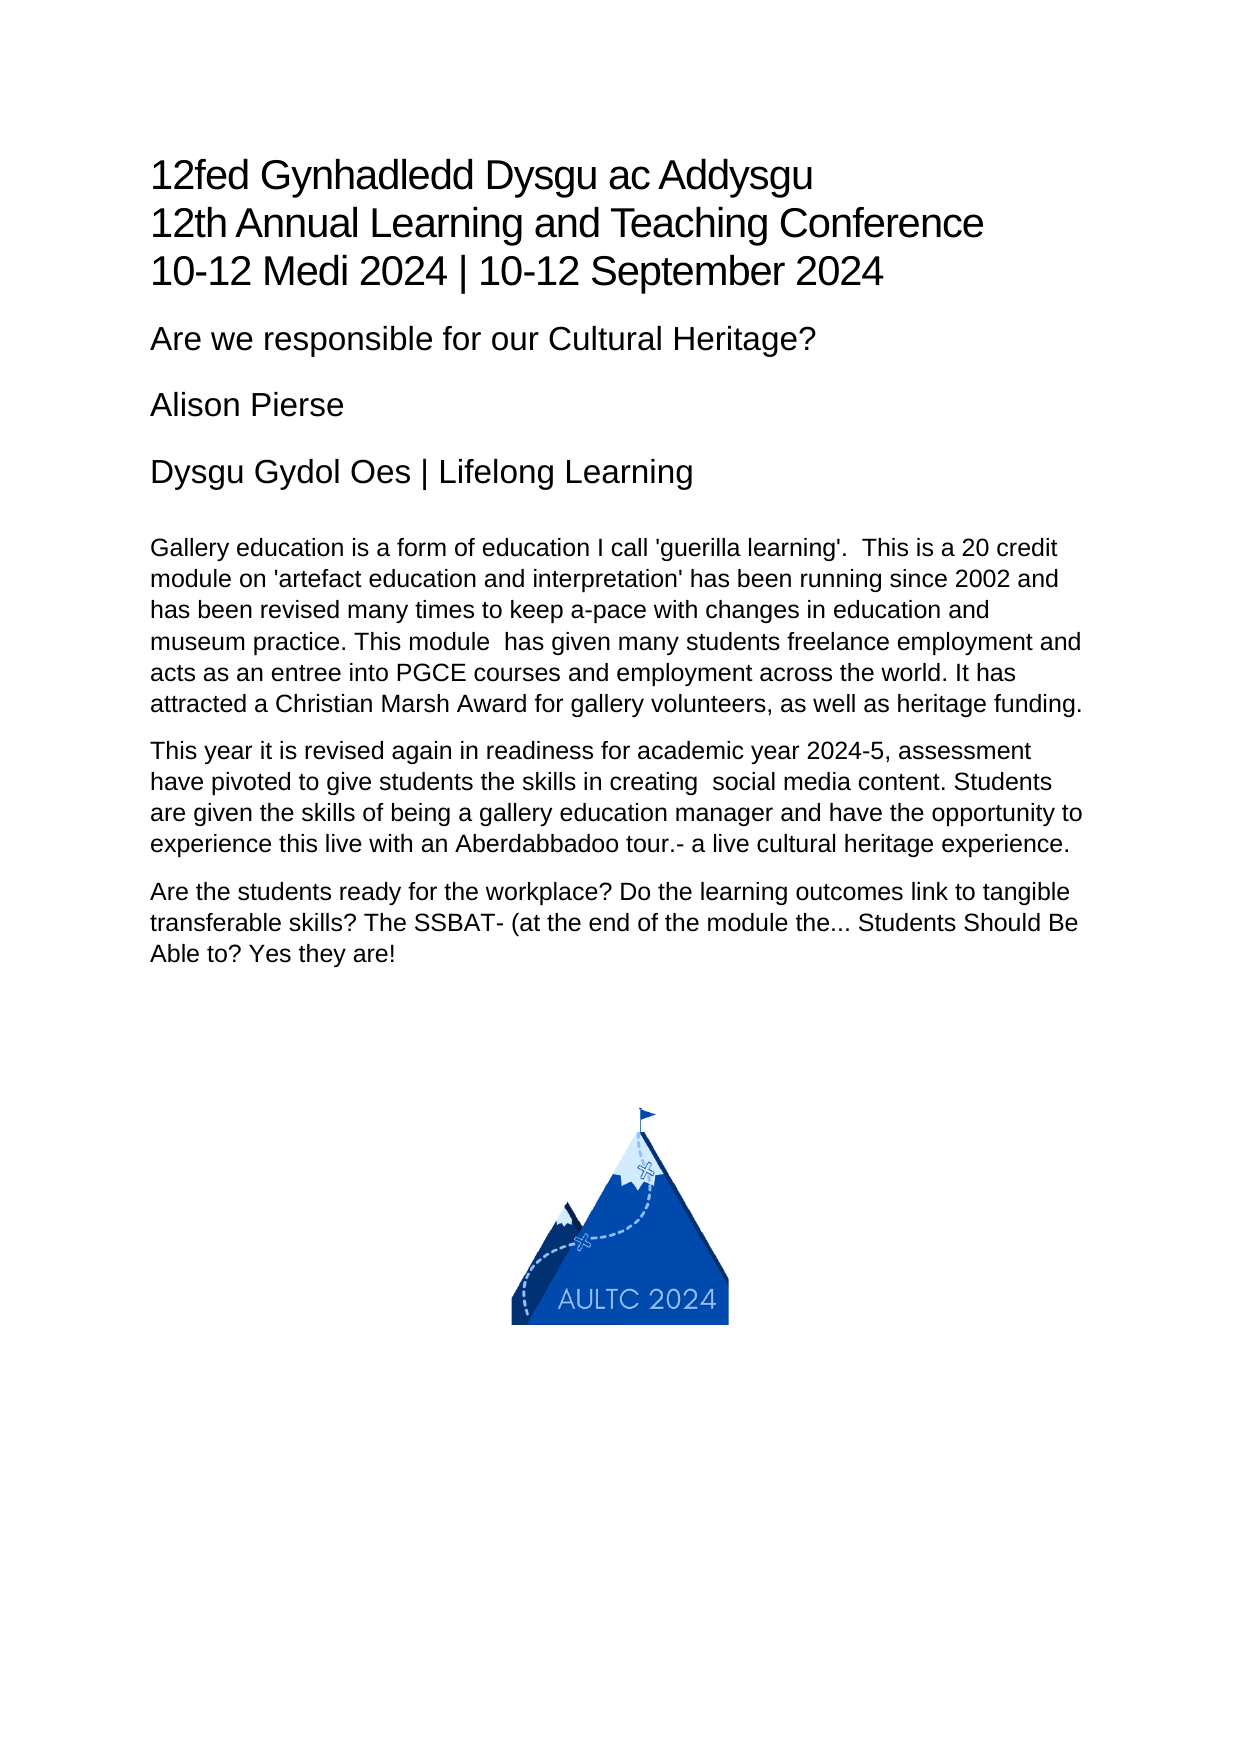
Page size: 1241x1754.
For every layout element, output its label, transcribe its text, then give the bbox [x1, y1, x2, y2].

text Are we responsible for our Cultural Heritage? [150, 319, 1090, 357]
text Dysgu Gydol Oes | Lifelong Learning [150, 452, 1090, 490]
picture [511, 1107, 729, 1325]
text Gallery education is a form of education I call 'guerilla learning'. This is a 20 credit module on 'artefact education and interpretation' has been running since 2002 and has been revised many times to keep a-pace with changes in education and museum practice. This module has given many students freelance employment and acts as an entree into PGCE courses and employment across the world. It has attracted a Christian Marsh Award for gallery volunteers, as well as heritage funding. [150, 533, 1090, 717]
title 12th Annual Learning and Teaching Conference [150, 198, 1090, 246]
title 10-12 Medi 2024 | 10-12 September 2024 [150, 246, 1090, 294]
text This year it is revised again in readiness for academic year 2024-5, assessment have pivoted to give students the skills in creating social media content. Students are given the skills of being a gallery education manager and have the opportunity to experience this live with an Aberdabbadoo tour.- a live cultural heritage experience. [150, 736, 1090, 858]
title 12fed Gynhadledd Dysgu ac Addysgu [150, 150, 1090, 198]
text Are the students ready for the workplace? Do the learning outcomes link to tangible transferable skills? The SSBAT- (at the end of the module the... Students Should Be Able to? Yes they are! [150, 877, 1090, 968]
text Alison Pierse [150, 385, 1090, 424]
